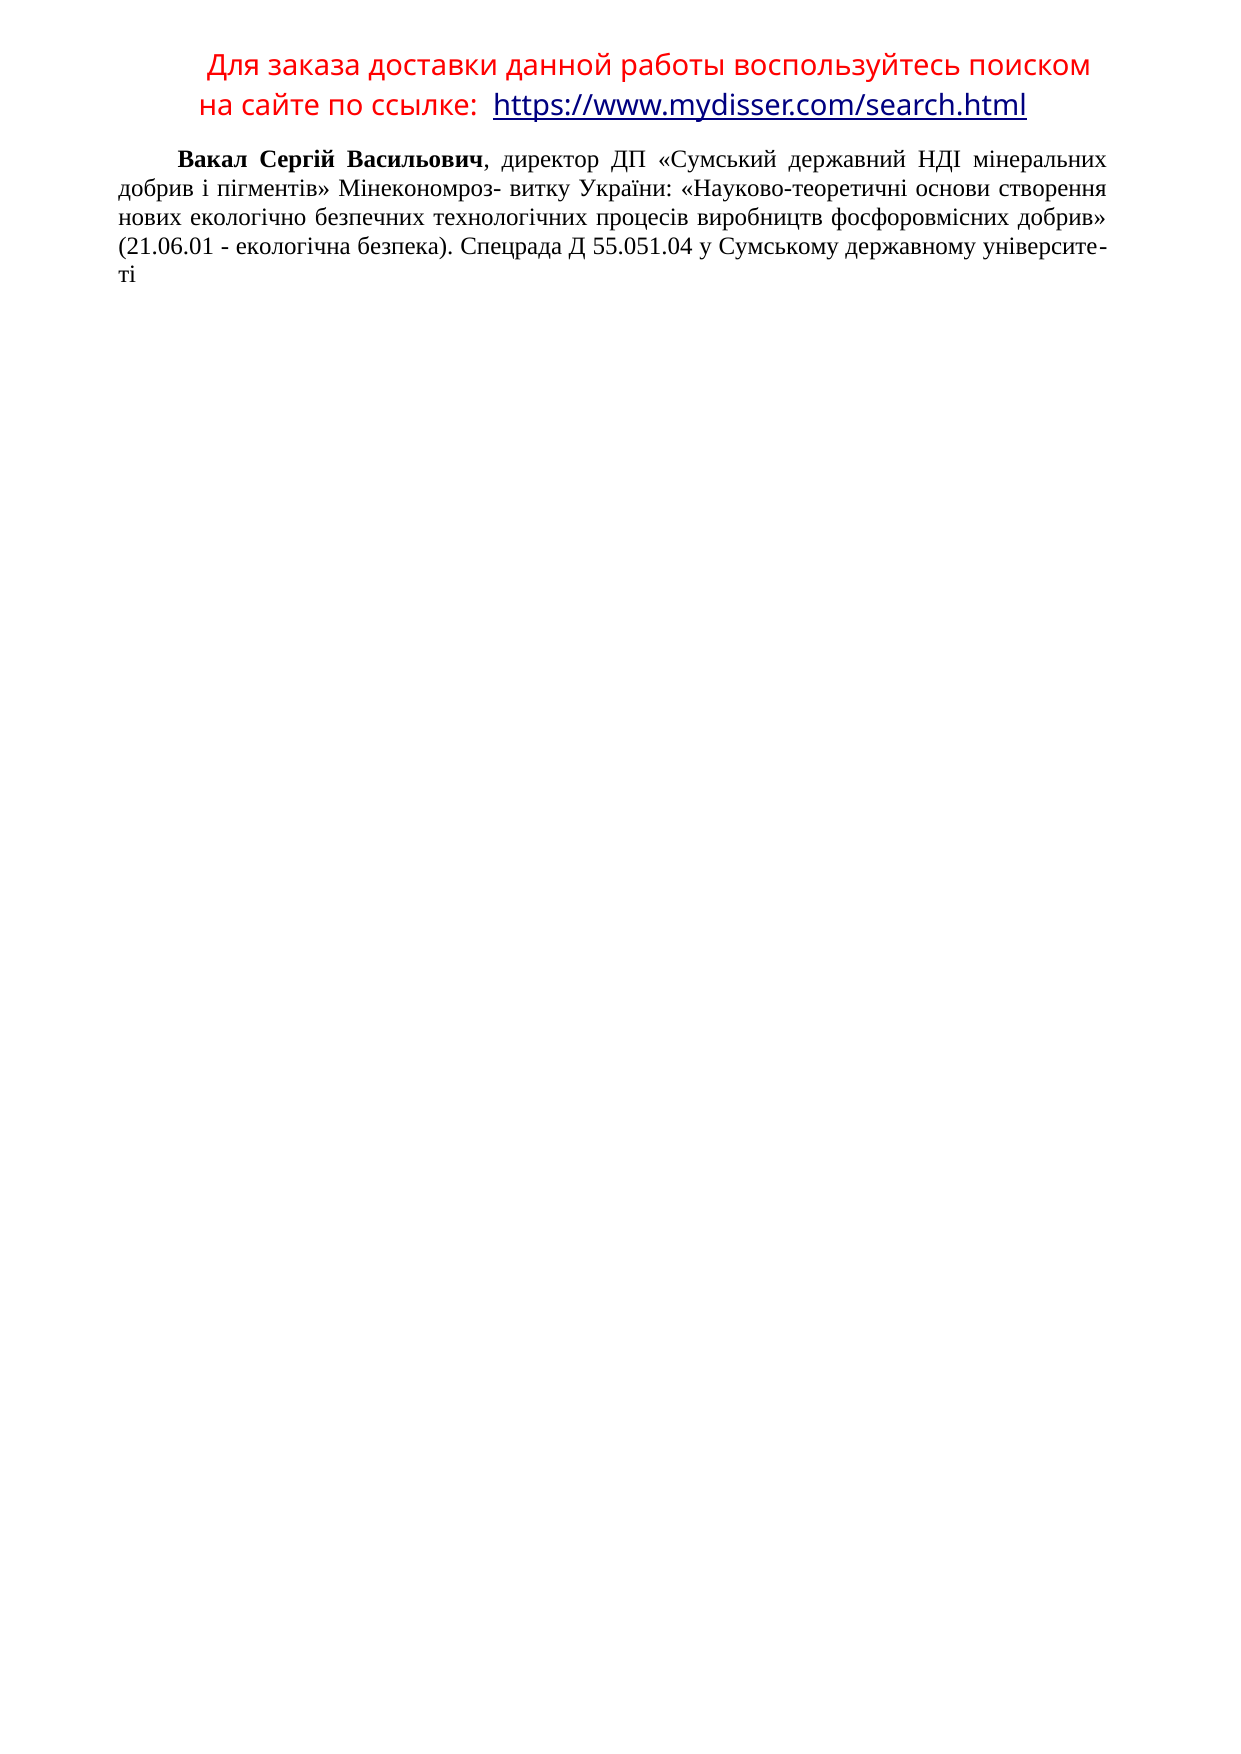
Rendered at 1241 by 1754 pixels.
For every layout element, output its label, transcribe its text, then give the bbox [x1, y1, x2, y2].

text Вакал Сергій Васильович, директор ДП «Сумський державний НДІ мінеральних добрив і пігментів» Мінекономроз- витку України: «Науково-теоретичні основи створення нових екологічно безпечних технологічних процесів виробництв фосфоровмісних добрив» (21.06.01 - екологічна безпека). Спецрада Д 55.051.04 у Сумському державному університеті [118, 144, 1107, 288]
